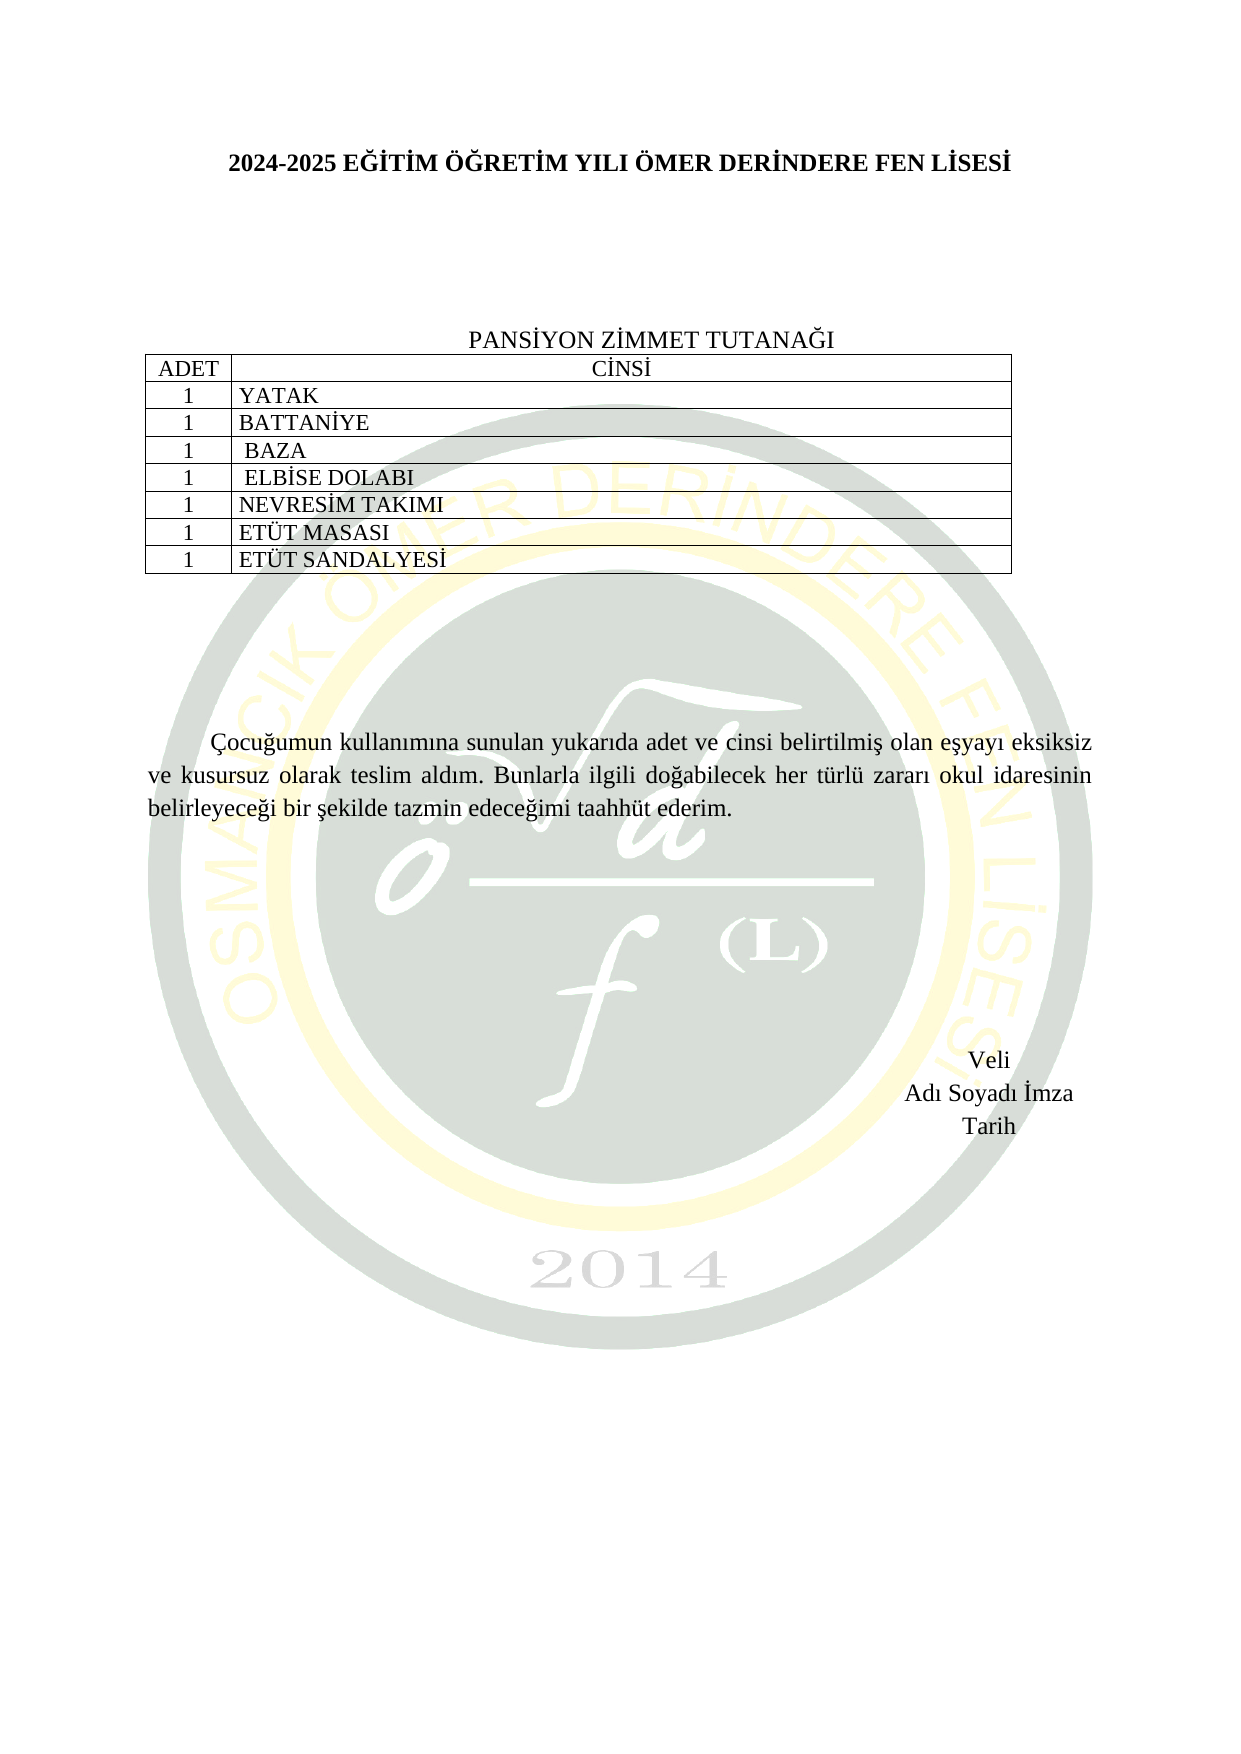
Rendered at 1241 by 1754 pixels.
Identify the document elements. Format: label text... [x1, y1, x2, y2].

text PANSİYON ZİMMET TUTANAĞI [148, 325, 1093, 353]
text Tarih [148, 1111, 1093, 1140]
table_cell 1 [146, 492, 231, 518]
text Çocuğumun kullanımına sunulan yukarıda adet ve cinsi belirtilmiş olan eşyayı eksiksiz ve kusursuz olarak teslim aldım. Bunlarla ilgili doğabilecek her türlü zararı okul idaresinin belirleyeceği bir şekilde tazmin edeceğimi taahhüt ederim. [148, 727, 1093, 822]
table_cell NEVRESİM TAKIMI [232, 492, 1011, 518]
table_cell ETÜT MASASI [232, 519, 1011, 545]
table_cell YATAK [232, 382, 1011, 408]
table_cell 1 [146, 437, 231, 463]
table_cell ELBİSE DOLABI [232, 464, 1011, 491]
table_cell 1 [146, 409, 231, 436]
text Adı Soyadı İmza [148, 1078, 1093, 1107]
table_cell BATTANİYE [232, 409, 1011, 436]
table_cell 1 [146, 519, 231, 545]
text 2024-2025 EĞİTİM ÖĞRETİM YILI ÖMER DERİNDERE FEN LİSESİ [148, 148, 1093, 176]
table_header CİNSİ [232, 355, 1011, 381]
table_cell 1 [146, 546, 231, 573]
text Veli [148, 1045, 1093, 1074]
table_cell 1 [146, 382, 231, 408]
table_header ADET [146, 355, 231, 381]
table_cell BAZA [232, 437, 1011, 463]
table_cell ETÜT SANDALYESİ [232, 546, 1011, 573]
table_cell 1 [146, 464, 231, 491]
